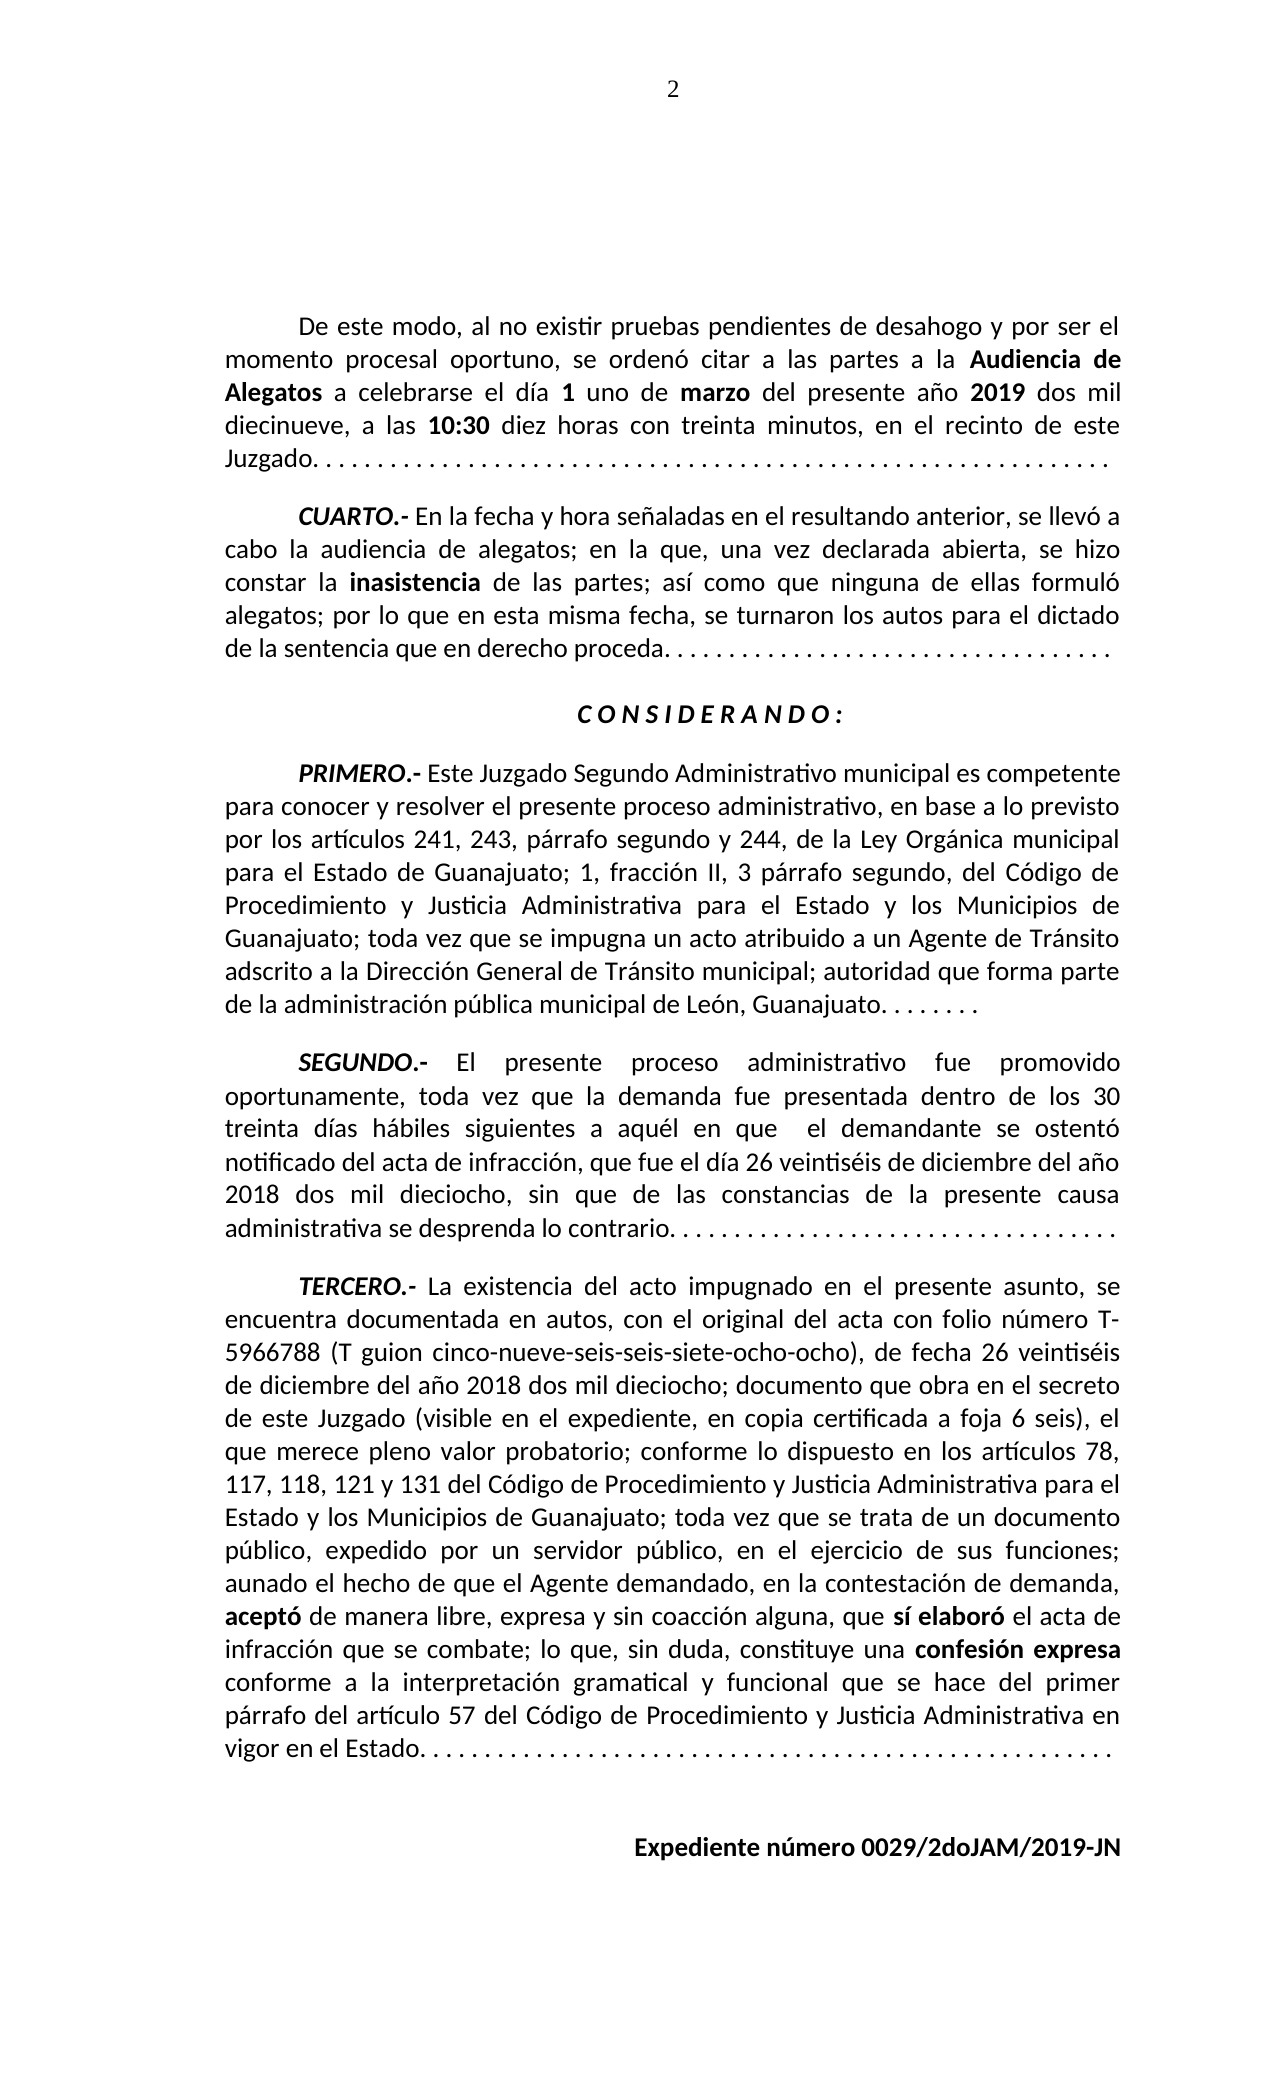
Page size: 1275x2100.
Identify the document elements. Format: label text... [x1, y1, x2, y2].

text TERCERO.- La existencia del acto impugnado en el presente asunto, se encuentra documentada en autos, con el original del acta con folio número T-5966788 (T guion cinco-nueve-seis-seis-siete-ocho-ocho), de fecha 26 veintiséis de diciembre del año 2018 dos mil dieciocho; documento que obra en el secreto de este Juzgado (visible en el expediente, en copia certificada a foja 6 seis), el que merece pleno valor probatorio; conforme lo dispuesto en los artículos 78, 117, 118, 121 y 131 del Código de Procedimiento y Justicia Administrativa para el Estado y los Municipios de Guanajuato; toda vez que se trata de un documento público, expedido por un servidor público, en el ejercicio de sus funciones; aunado el hecho de que el Agente demandado, en la contestación de demanda, aceptó de manera libre, expresa y sin coacción alguna, que sí elaboró el acta de infracción que se combate; lo que, sin duda, constituye una confesión expresa conforme a la interpretación gramatical y funcional que se hace del primer párrafo del artículo 57 del Código de Procedimiento y Justicia Administrativa en vigor en el Estado. . . . . . . . . . . . . . . . . . . . . . . . . . . . . . . . . . . . . . . . . . . . . . . . . . . . . . [224, 1269, 1121, 1764]
text Expediente número 0029/2doJAM/2019-JN [224, 1831, 1121, 1863]
text De este modo, al no existir pruebas pendientes de desahogo y por ser el momento procesal oportuno, se ordenó citar a las partes a la Audiencia de Alegatos a celebrarse el día 1 uno de marzo del presente año 2019 dos mil diecinueve, a las 10:30 diez horas con treinta minutos, en el recinto de este Juzgado. . . . . . . . . . . . . . . . . . . . . . . . . . . . . . . . . . . . . . . . . . . . . . . . . . . . . . . . . . . . . . [224, 309, 1121, 474]
text PRIMERO.- Este Juzgado Segundo Administrativo municipal es competente para conocer y resolver el presente proceso administrativo, en base a lo previsto por los artículos 241, 243, párrafo segundo y 244, de la Ley Orgánica municipal para el Estado de Guanajuato; 1, fracción II, 3 párrafo segundo, del Código de Procedimiento y Justicia Administrativa para el Estado y los Municipios de Guanajuato; toda vez que se impugna un acto atribuido a un Agente de Tránsito adscrito a la Dirección General de Tránsito municipal; autoridad que forma parte de la administración pública municipal de León, Guanajuato. . . . . . . . [224, 756, 1121, 1020]
text CUARTO.- En la fecha y hora señaladas en el resultando anterior, se llevó a cabo la audiencia de alegatos; en la que, una vez declarada abierta, se hizo constar la inasistencia de las partes; así como que ninguna de ellas formuló alegatos; por lo que en esta misma fecha, se turnaron los autos para el dictado de la sentencia que en derecho proceda. . . . . . . . . . . . . . . . . . . . . . . . . . . . . . . . . . . [224, 499, 1121, 664]
text C O N S I D E R A N D O : [224, 698, 1121, 731]
text SEGUNDO.- El presente proceso administrativo fue promovido oportunamente, toda vez que la demanda fue presentada dentro de los 30 treinta días hábiles siguientes a aquél en que el demandante se ostentó notificado del acta de infracción, que fue el día 26 veintiséis de diciembre del año 2018 dos mil dieciocho, sin que de las constancias de la presente causa administrativa se desprenda lo contrario. . . . . . . . . . . . . . . . . . . . . . . . . . . . . . . . . . . [224, 1046, 1121, 1244]
